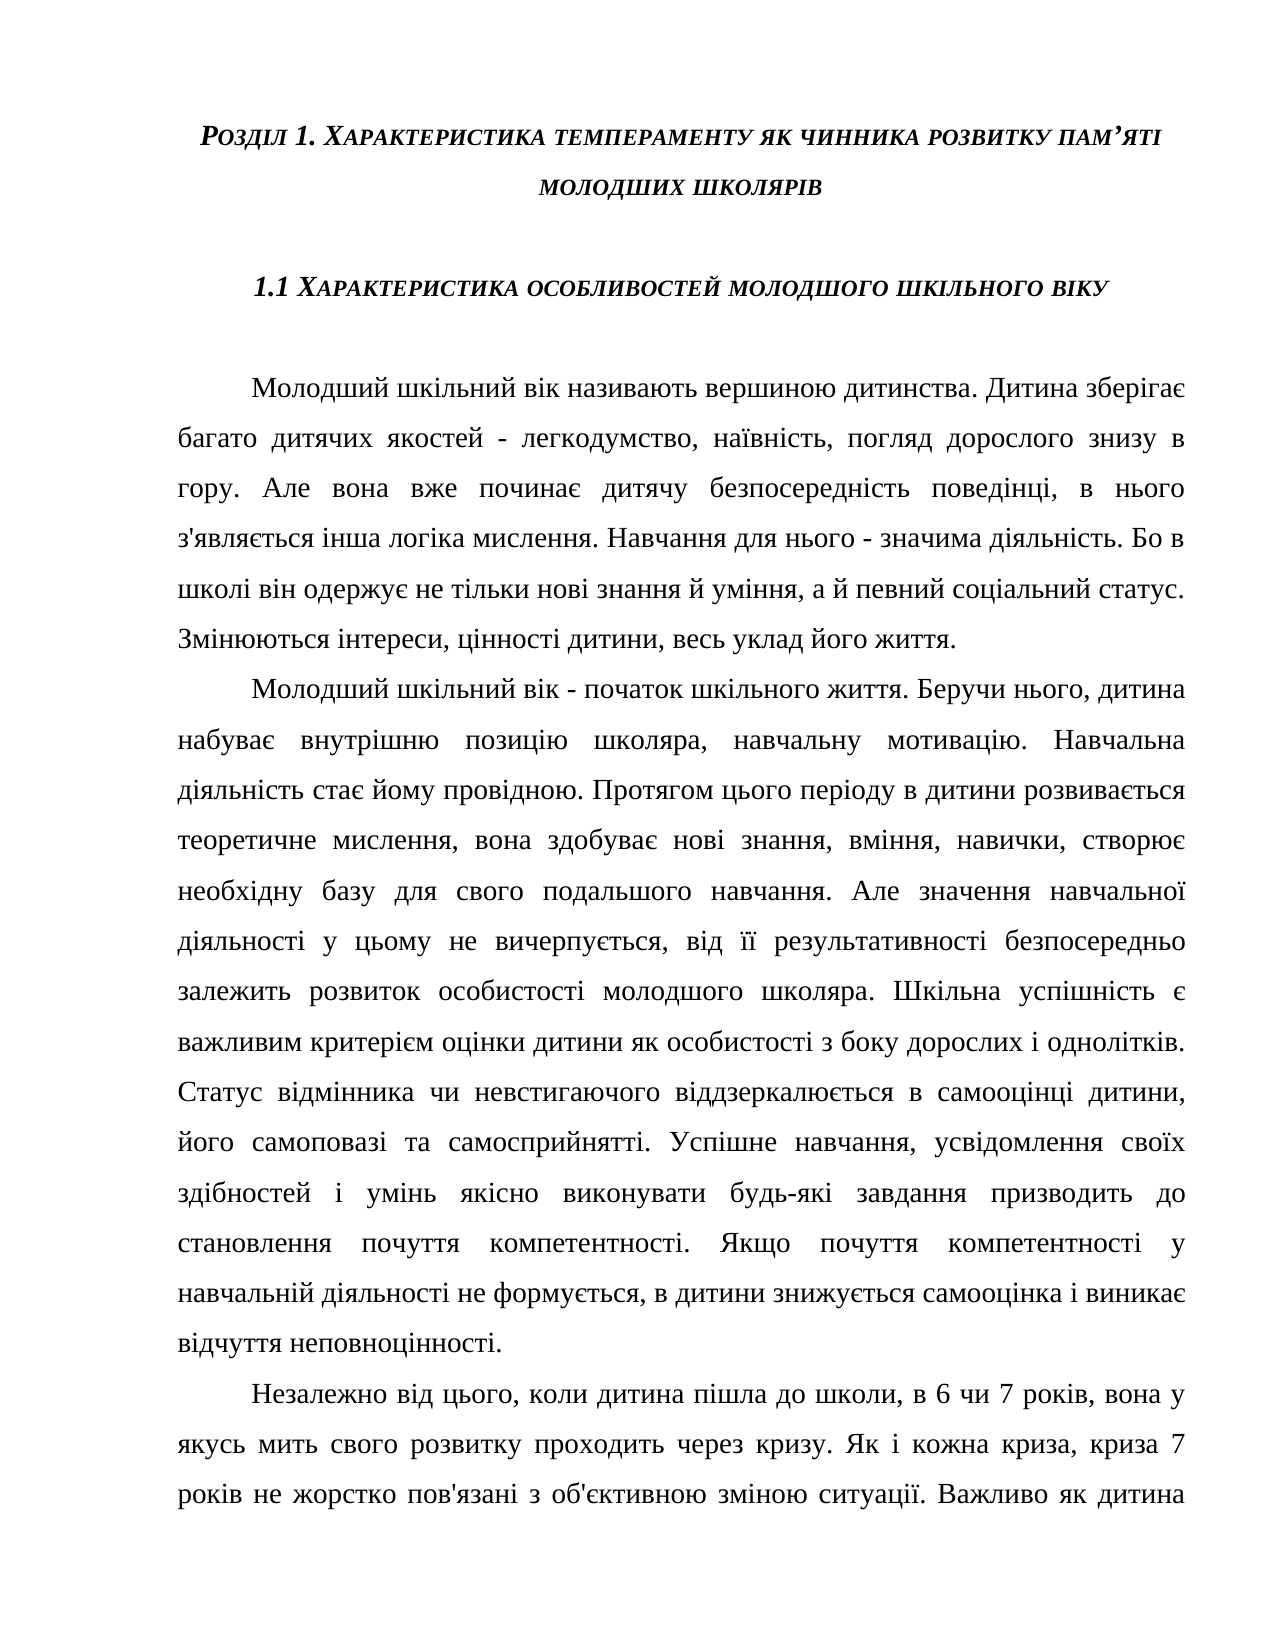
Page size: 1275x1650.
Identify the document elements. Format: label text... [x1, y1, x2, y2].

text Молодший шкільний вік називають вершиною дитинства. Дитина зберігає багато дитячих якостей - легкодумство, наївність, погляд дорослого знизу в гору. Але вона вже починає дитячу безпосередність поведінці, в нього з'являється інша логіка мислення. Навчання для нього - значима діяльність. Бо в школі він одержує не тільки нові знання й уміння, а й певний соціальний статус. Змінюються інтереси, цінності дитини, весь уклад його життя. [177, 370, 1186, 655]
text Молодший шкільний вік - початок шкільного життя. Беручи нього, дитина набуває внутрішню позицію школяра, навчальну мотивацію. Навчальна діяльність стає йому провідною. Протягом цього періоду в дитини розвивається теоретичне мислення, вона здобуває нові знання, вміння, навички, створює необхідну базу для свого подальшого навчання. Але значення навчальної діяльності у цьому не вичерпується, від її результативності безпосередньо залежить розвиток особистості молодшого школяра. Шкільна успішність є важливим критерієм оцінки дитини як особистості з боку дорослих і однолітків. Статус відмінника чи невстигаючого віддзеркалюється в самооцінці дитини, його самоповазі та самосприйнятті. Успішне навчання, усвідомлення своїх здібностей і умінь якісно виконувати будь-які завдання призводить до становлення почуття компетентності. Якщо почуття компетентності у навчальній діяльності не формується, в дитини знижується самооцінка і виникає відчуття неповноцінності. [177, 672, 1186, 1359]
subtitle 1.1 Характеристика особливостей молодшого шкільного віку [177, 269, 1186, 303]
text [177, 1376, 1186, 1510]
subtitle Розділ 1. Характеристика темпераменту як чинника розвитку пам’яті молодших школярів [177, 118, 1186, 202]
